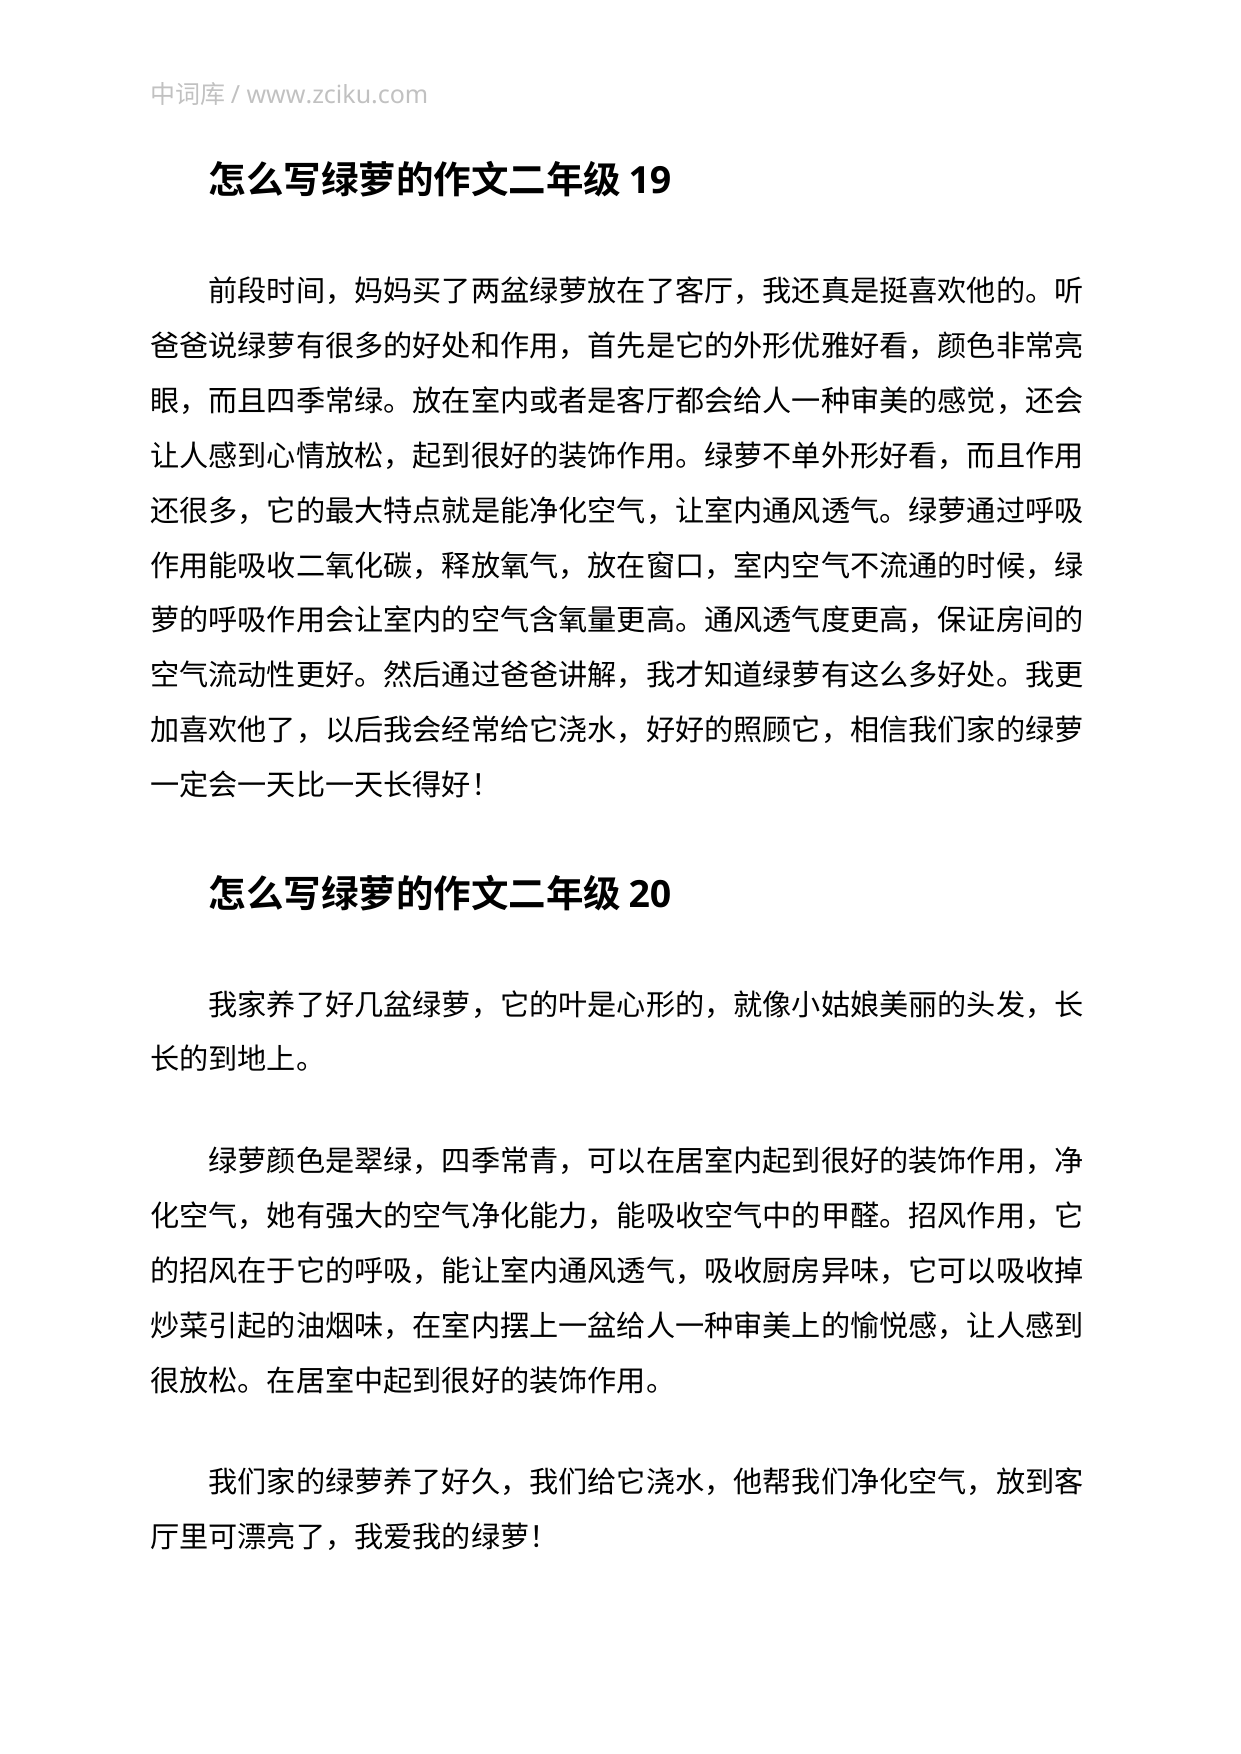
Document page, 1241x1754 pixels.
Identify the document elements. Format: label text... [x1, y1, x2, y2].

text 怎么写绿萝的作文二年级20 [150, 863, 1090, 918]
text 前段时间，妈妈买了两盆绿萝放在了客厅，我还真是挺喜欢他的。听爸爸说绿萝有很多的好处和作用，首先是它的外形优雅好看，颜色非常亮眼，而且四季常绿。放在室内或者是客厅都会给人一种审美的感觉，还会让人感到心情放松，起到很好的装饰作用。绿萝不单外形好看，而且作用还很多，它的最大特点就是能净化空气，让室内通风透气。绿萝通过呼吸作用能吸收二氧化碳，释放氧气，放在窗口，室内空气不流通的时候，绿萝的呼吸作用会让室内的空气含氧量更高。通风透气度更高，保证房间的空气流动性更好。然后通过爸爸讲解，我才知道绿萝有这么多好处。我更加喜欢他了，以后我会经常给它浇水，好好的照顾它，相信我们家的绿萝一定会一天比一天长得好！ [150, 268, 1090, 804]
text 怎么写绿萝的作文二年级19 [150, 150, 1090, 204]
text 我家养了好几盆绿萝，它的叶是心形的，就像小姑娘美丽的头发，长长的到地上。 [150, 981, 1090, 1078]
text 我们家的绿萝养了好久，我们给它浇水，他帮我们净化空气，放到客厅里可漂亮了，我爱我的绿萝！ [150, 1459, 1090, 1556]
text 绿萝颜色是翠绿，四季常青，可以在居室内起到很好的装饰作用，净化空气，她有强大的空气净化能力，能吸收空气中的甲醛。招风作用，它的招风在于它的呼吸，能让室内通风透气，吸收厨房异味，它可以吸收掉炒菜引起的油烟味，在室内摆上一盆给人一种审美上的愉悦感，让人感到很放松。在居室中起到很好的装饰作用。 [150, 1138, 1090, 1399]
